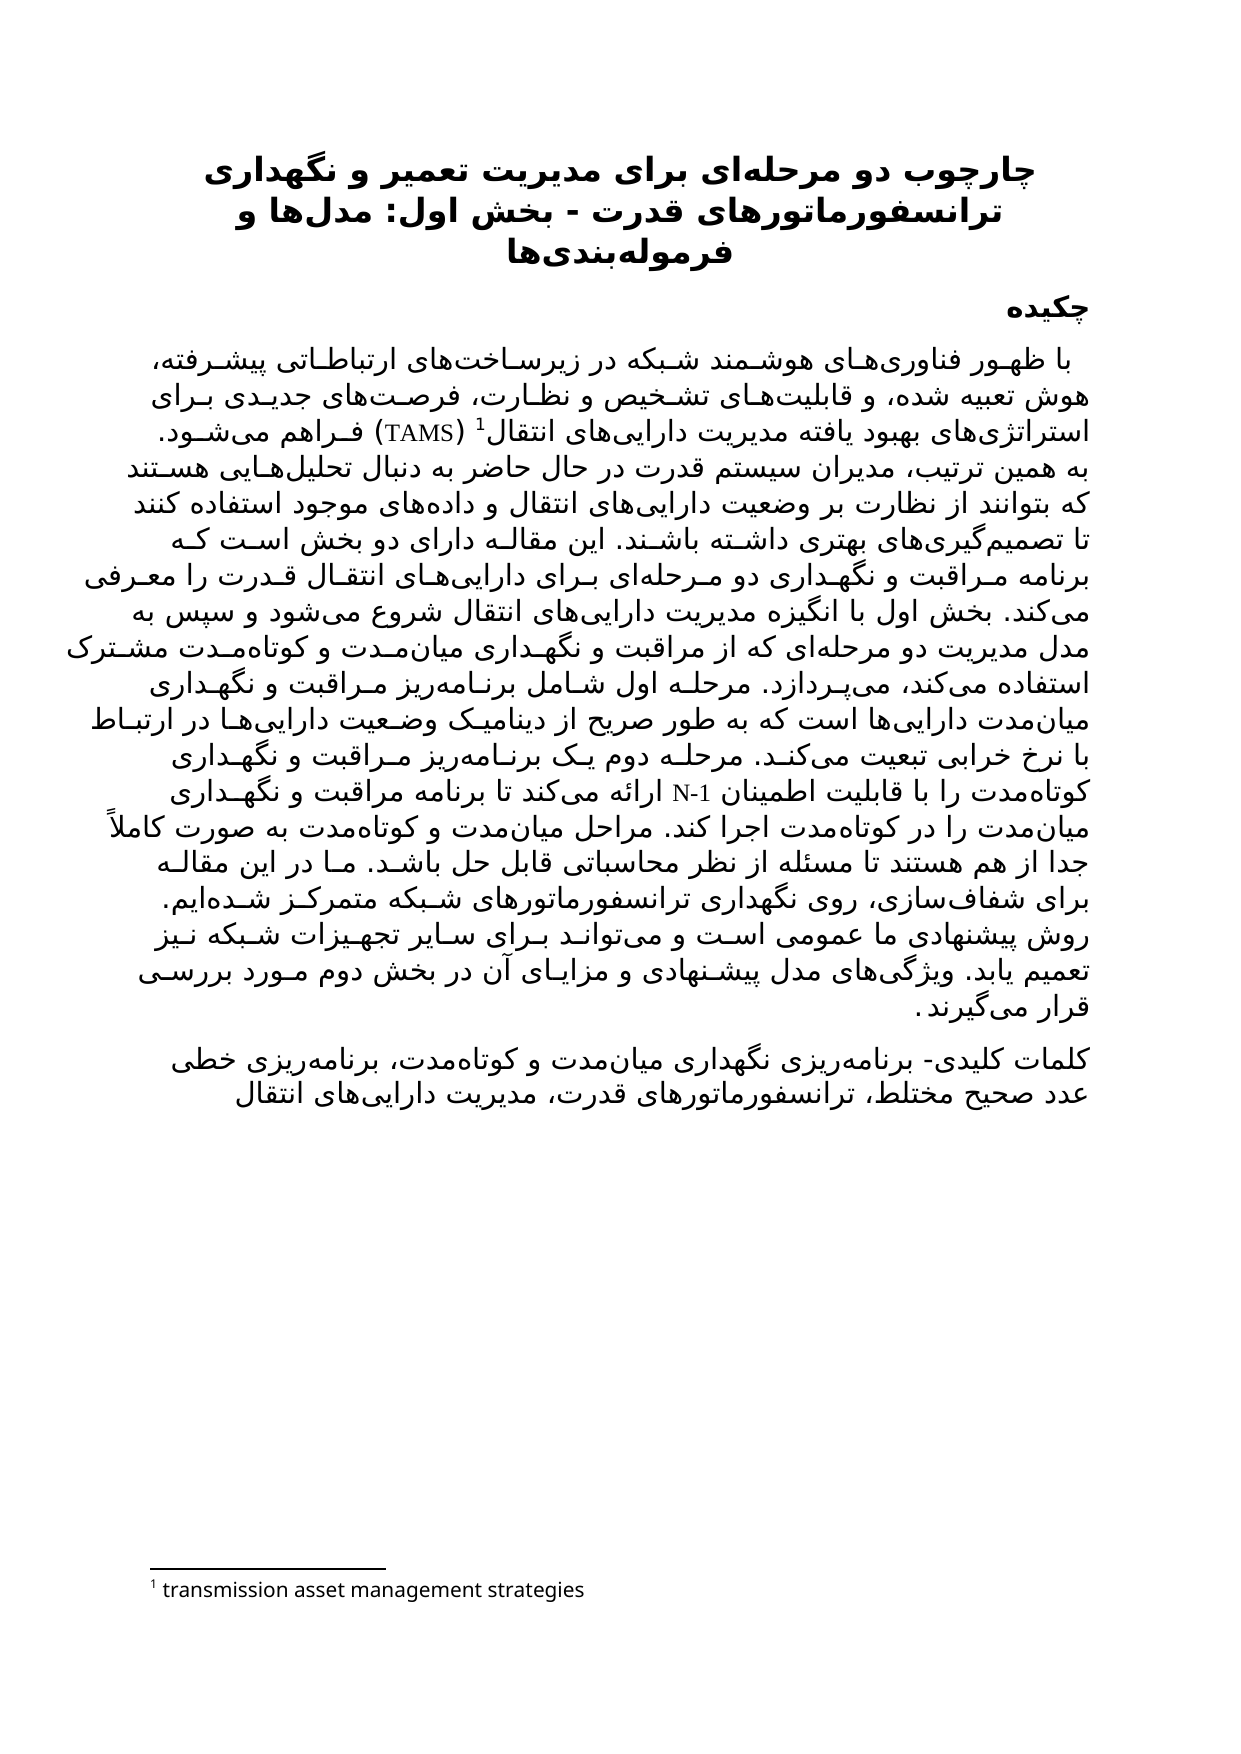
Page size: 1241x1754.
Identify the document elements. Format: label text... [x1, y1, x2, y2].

text با ظهور فناوری‌های هوشمند شبکه در زیرساخت‌های ارتباطاتی پیشرفته، هوش تعبیه شده، و قابلیت‌های تشخیص و نظارت، فرصت‌های جدیدی برای استراتژی‌های بهبود یافته مدیریت دارایی‌های انتقال (TAMS) فراهم می‌شود. به همین ترتیب، مدیران سیستم قدرت در حال حاضر به دنبال تحلیل‌هایی هستند که بتوانند از نظارت بر وضعیت دارایی‌های انتقال و داده‌های موجود استفاده کنند تا تصمیم‌گیری‌های بهتری داشته باشند. این مقاله دارای دو بخش است که برنامه مراقبت و نگهداری دو مرحله‌ای برای دارایی‌های انتقال قدرت را معرفی می‌کند. بخش اول با انگیزه مدیریت دارایی‌های انتقال شروع می‌شود و سپس به مدل مدیریت دو مرحله‌ای که از مراقبت و نگهداری میان‌مدت و کوتاه‌مدت مشترک استفاده می‌کند، می‌پردازد. مرحله اول شامل برنامه‌ریز مراقبت و نگهداری میان‌مدت دارایی‌ها است که به طور صریح از دینامیک وضعیت دارایی‌ها در ارتباط با نرخ خرابی تبعیت می‌کند. مرحله دوم یک برنامه‌ریز مراقبت و نگهداری کوتاه‌مدت را با قابلیت اطمینان N-1 ارائه می‌کند تا برنامه مراقبت و نگهداری میان‌مدت را در کوتاه‌مدت اجرا کند. مراحل میان‌مدت و کوتاه‌مدت به صورت کاملاً جدا از هم هستند تا مسئله از نظر محاسباتی قابل حل باشد. ما در این مقاله برای شفاف‌سازی، روی نگهداری ترانسفورماتورهای شبکه متمرکز شده‌ایم. روش پیشنهادی ما عمومی است و می‌تواند برای سایر تجهیزات شبکه نیز تعمیم یابد. ویژگی‌های مدل پیشنهادی و مزایای آن در بخش دوم مورد بررسی قرار می‌گیرند. [150, 343, 1090, 1023]
text چارچوب دو مرحله‌ای برای مدیریت تعمیر و نگهداری ترانسفورماتورهای قدرت - بخش اول: مدل‌ها و فرموله‌بندی‌ها [150, 150, 1090, 271]
text کلمات کلیدی- برنامه‌ریزی نگهداری میان‌مدت و کوتاه‌مدت، برنامه‌ریزی خطی عدد صحیح مختلط، ترانسفورماتورهای قدرت، مدیریت دارایی‌های انتقال [150, 1042, 1090, 1110]
text چکیده [150, 290, 1090, 324]
